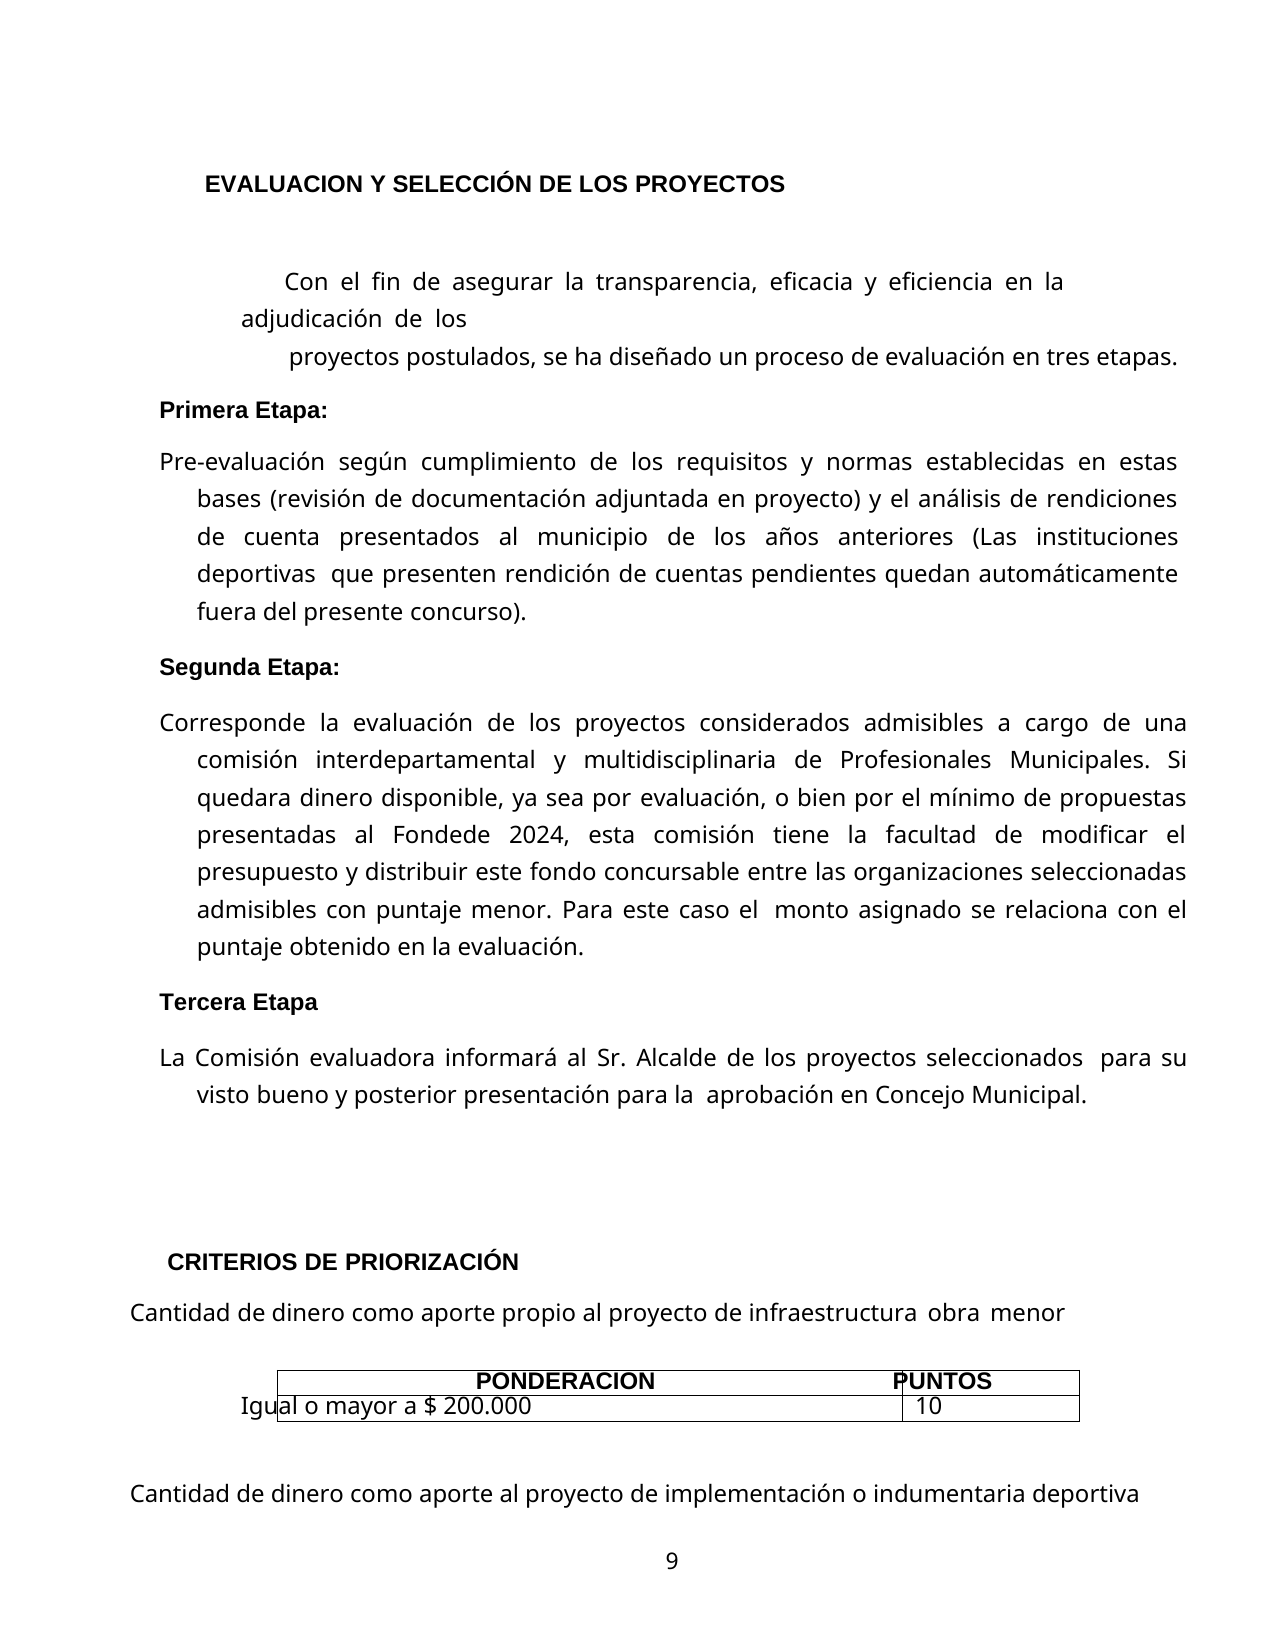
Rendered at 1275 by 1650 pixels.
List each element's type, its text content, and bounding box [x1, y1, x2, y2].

subtitle Segunda Etapa: [159, 653, 1225, 681]
text Cantidad de dinero como aporte al proyecto de implementación o indumentaria deportiva [129, 1477, 1225, 1510]
table_header PONDERACION [278, 1371, 902, 1395]
subtitle Primera Etapa: [159, 396, 1225, 424]
text La Comisión evaluadora informará al Sr. Alcalde de los proyectos seleccionados para su visto bueno y posterior presentación para la aprobación en Concejo Municipal. [159, 1041, 1187, 1110]
subtitle Tercera Etapa [159, 988, 1225, 1016]
text Pre-evaluación según cumplimiento de los requisitos y normas establecidas en estas bases (revisión de documentación adjuntada en proyecto) y el análisis de rendiciones de cuenta presentados al municipio de los años anteriores (Las instituciones deportivas que presenten rendición de cuentas pendientes quedan automáticamente fuera del presente concurso). [159, 445, 1179, 627]
text Cantidad de dinero como aporte propio al proyecto de infraestructura obra menor [129, 1296, 1225, 1328]
text Con el fin de asegurar la transparencia, eficacia y eficiencia en la adjudicación de los [203, 264, 1186, 334]
table_header PUNTOS [903, 1371, 1079, 1395]
subtitle CRITERIOS DE PRIORIZACIÓN [167, 1248, 1225, 1275]
text Corresponde la evaluación de los proyectos considerados admisibles a cargo de una comisión interdepartamental y multidisciplinaria de Profesionales Municipales. Si quedara dinero disponible, ya sea por evaluación, o bien por el mínimo de propuestas presentadas al Fondede 2024, esta comisión tiene la facultad de modificar el presupuesto y distribuir este fondo concursable entre las organizaciones seleccionadas admisibles con puntaje menor. Para este caso el monto asignado se relaciona con el puntaje obtenido en la evaluación. [159, 706, 1187, 962]
table_cell 10 [903, 1396, 1079, 1421]
text proyectos postulados, se ha diseñado un proceso de evaluación en tres etapas. [203, 339, 1186, 372]
table_cell Igual o mayor a $ 200.000 [278, 1396, 902, 1421]
subtitle EVALUACION Y SELECCIÓN DE LOS PROYECTOS [204, 170, 1225, 197]
